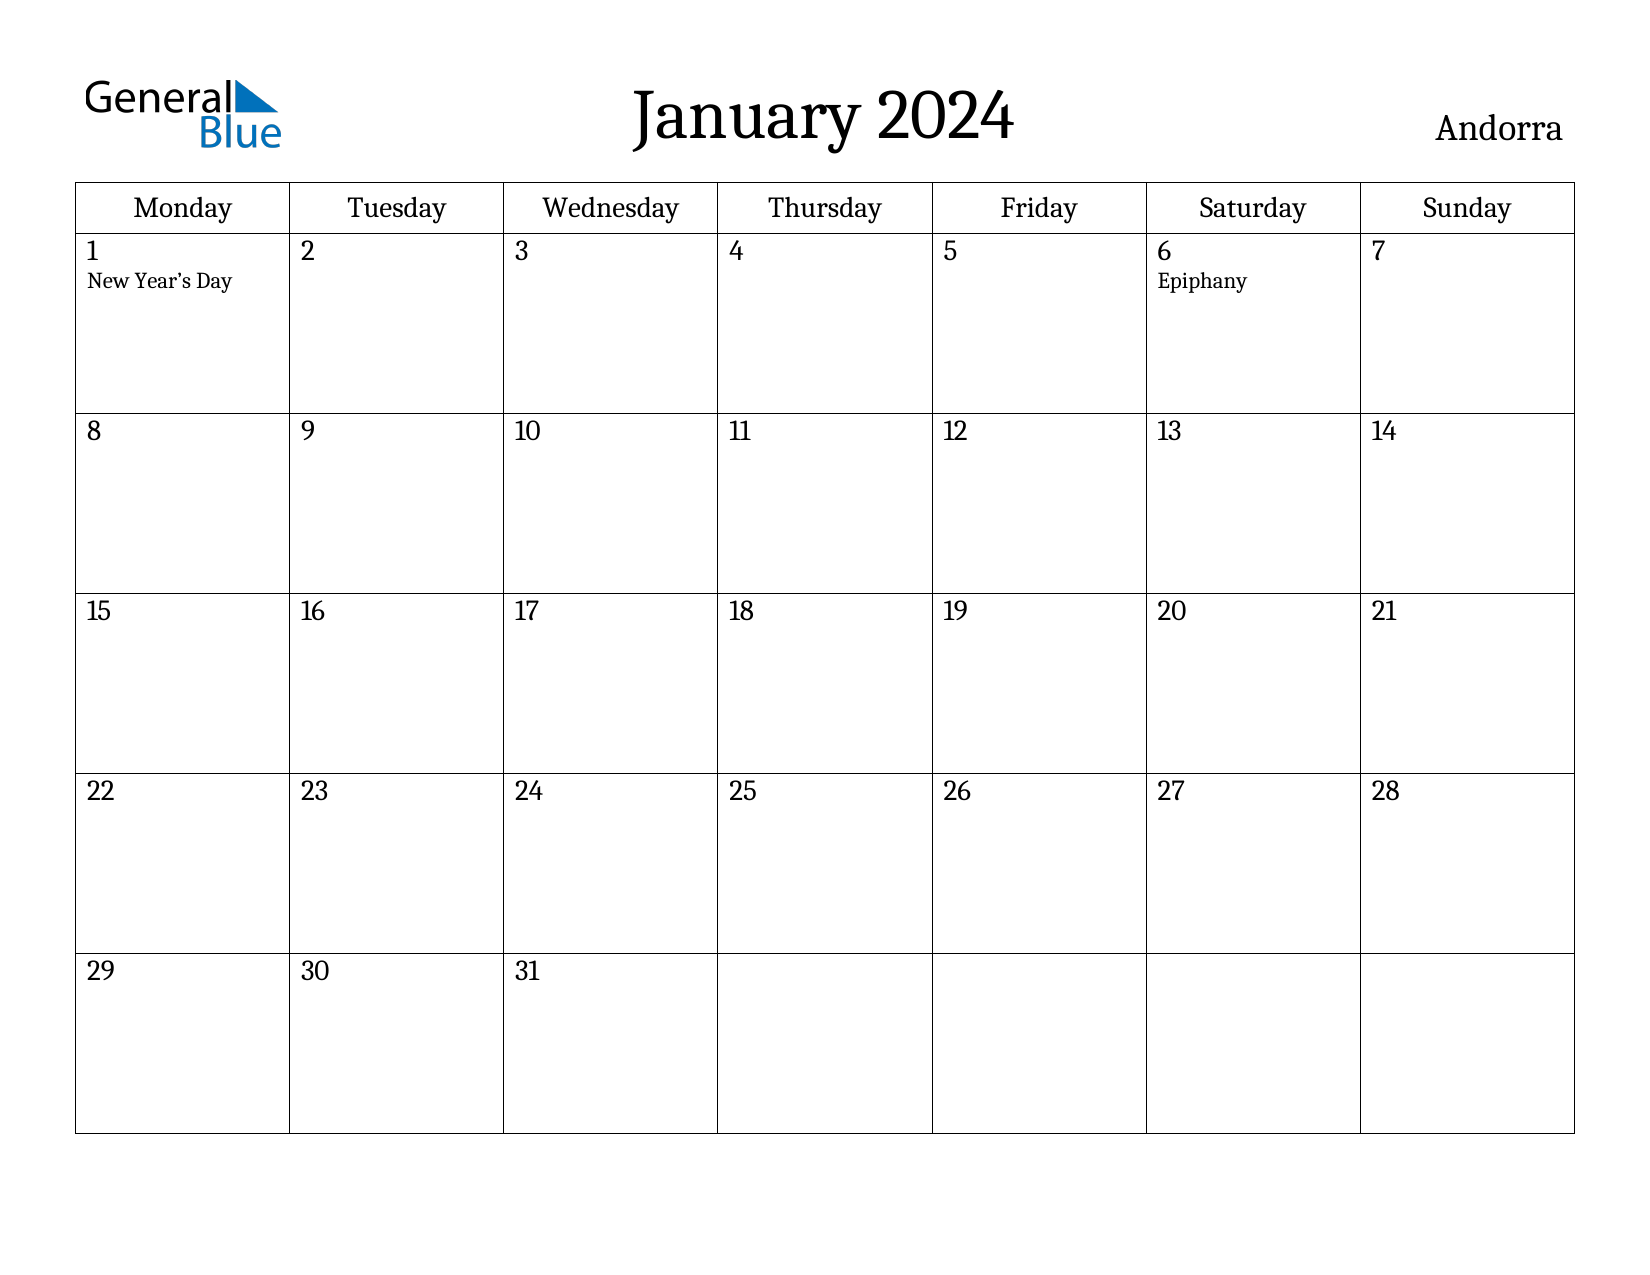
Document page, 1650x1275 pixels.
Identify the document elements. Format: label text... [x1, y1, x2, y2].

table_cell [933, 448, 1146, 593]
table_cell 22 [76, 774, 289, 807]
table_cell 8 [76, 414, 289, 447]
table_cell Monday [76, 183, 289, 233]
table_cell [1361, 988, 1574, 1133]
table_cell 21 [1361, 594, 1574, 627]
table_cell 11 [718, 414, 932, 447]
table_cell [1361, 627, 1574, 773]
table_cell [504, 448, 717, 593]
table_cell [290, 627, 503, 773]
table_cell New Year’s Day [76, 267, 289, 413]
table_cell [718, 448, 932, 593]
table_cell 17 [504, 594, 717, 627]
table_cell [1147, 808, 1360, 953]
table_cell 28 [1361, 774, 1574, 807]
table_cell [1147, 988, 1360, 1133]
table_cell Tuesday [290, 183, 503, 233]
table_header [76, 75, 503, 182]
table_cell [76, 808, 289, 953]
table_cell 13 [1147, 414, 1360, 447]
table_cell 2 [290, 234, 503, 267]
table_cell 24 [504, 774, 717, 807]
table_cell [933, 808, 1146, 953]
table_cell 6 [1147, 234, 1360, 267]
table_cell Thursday [718, 183, 932, 233]
table_cell 15 [76, 594, 289, 627]
picture [86, 80, 281, 148]
table_cell [76, 988, 289, 1133]
table_cell [1147, 448, 1360, 593]
table_cell [933, 954, 1146, 987]
table_cell [718, 954, 932, 987]
table_cell [1147, 627, 1360, 773]
table_cell 20 [1147, 594, 1360, 627]
table_header January 2024 [504, 75, 1146, 182]
table_cell 30 [290, 954, 503, 987]
table_cell 26 [933, 774, 1146, 807]
table_cell Sunday [1361, 183, 1574, 233]
table_cell 16 [290, 594, 503, 627]
table_cell 3 [504, 234, 717, 267]
table_cell [718, 988, 932, 1133]
table_cell [290, 448, 503, 593]
table_cell 23 [290, 774, 503, 807]
table_cell 12 [933, 414, 1146, 447]
table_cell [718, 627, 932, 773]
table_cell 18 [718, 594, 932, 627]
table_cell [718, 808, 932, 953]
table_cell [290, 808, 503, 953]
table_cell 7 [1361, 234, 1574, 267]
table_cell [290, 267, 503, 413]
table_cell [1361, 954, 1574, 987]
table_cell [718, 267, 932, 413]
table_cell 10 [504, 414, 717, 447]
table_cell [933, 988, 1146, 1133]
table_cell 19 [933, 594, 1146, 627]
table_cell [1361, 267, 1574, 413]
table_cell 14 [1361, 414, 1574, 447]
table_header Andorra [1146, 75, 1574, 182]
table_cell [504, 267, 717, 413]
table_cell Wednesday [504, 183, 717, 233]
table_cell 5 [933, 234, 1146, 267]
table_cell [76, 448, 289, 593]
table_cell [1361, 448, 1574, 593]
table_cell [933, 627, 1146, 773]
table_cell [504, 808, 717, 953]
table_cell [504, 988, 717, 1133]
table_cell Epiphany [1147, 267, 1360, 413]
table_cell 27 [1147, 774, 1360, 807]
table_cell [933, 267, 1146, 413]
table_cell [290, 988, 503, 1133]
table_cell 25 [718, 774, 932, 807]
table_cell [1147, 954, 1360, 987]
table_cell [504, 627, 717, 773]
table_cell 31 [504, 954, 717, 987]
table_cell 1 [76, 234, 289, 267]
table_cell Saturday [1147, 183, 1360, 233]
table_cell 29 [76, 954, 289, 987]
table_cell 9 [290, 414, 503, 447]
table_cell Friday [933, 183, 1146, 233]
table_cell [76, 627, 289, 773]
table_cell [1361, 808, 1574, 953]
table_cell 4 [718, 234, 932, 267]
